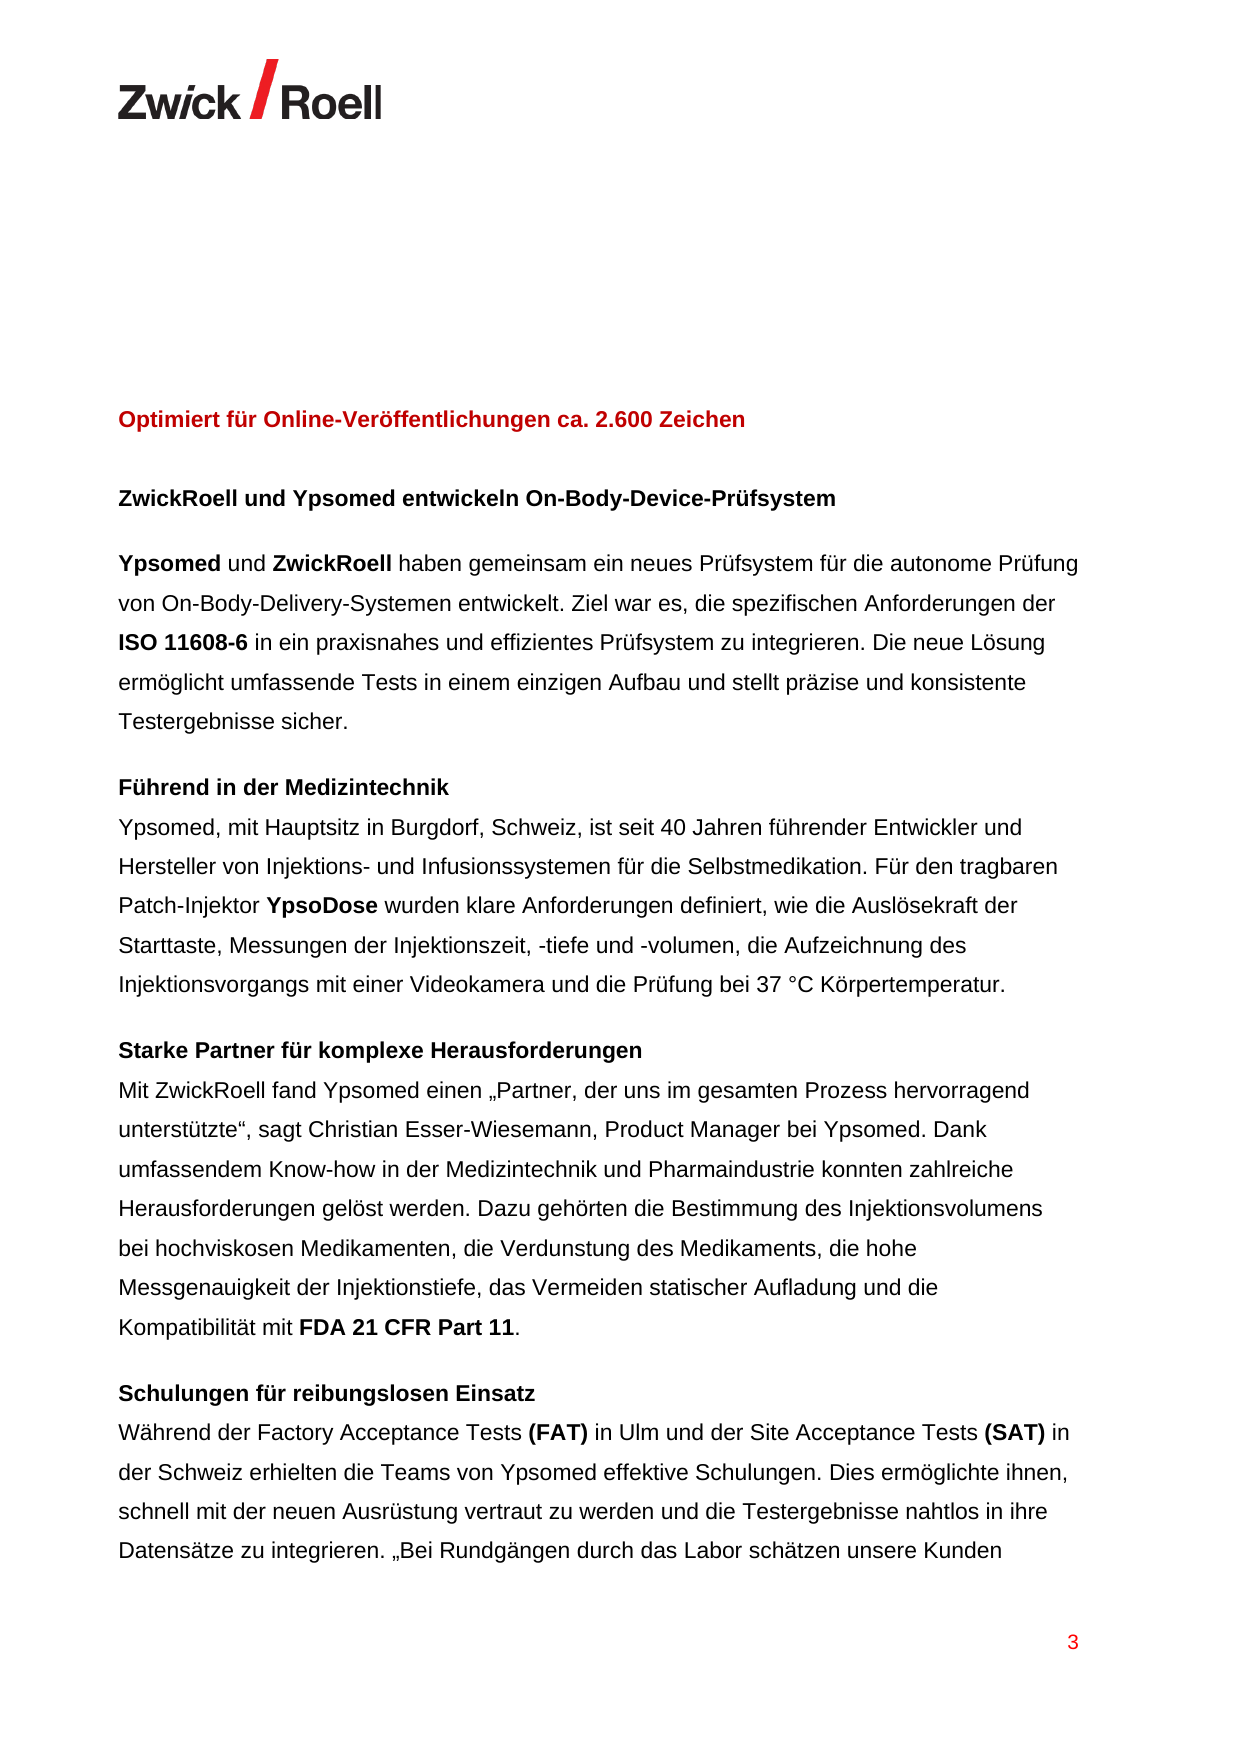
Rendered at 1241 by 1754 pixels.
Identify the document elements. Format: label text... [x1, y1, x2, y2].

text Optimiert für Online-Veröffentlichungen ca. 2.600 Zeichen [118, 406, 1078, 432]
text ZwickRoell und Ypsomed entwickeln On-Body-Device-Prüfsystem [118, 484, 1078, 511]
text Mit ZwickRoell fand Ypsomed einen „Partner, der uns im gesamten Prozess hervorragend unterstützte“, sagt Christian Esser-Wiesemann, Product Manager bei Ypsomed. Dank umfassendem Know-how in der Medizintechnik und Pharmaindustrie konnten zahlreiche Herausforderungen gelöst werden. Dazu gehörten die Bestimmung des Injektionsvolumens bei hochviskosen Medikamenten, die Verdunstung des Medikaments, die hohe Messgenauigkeit der Injektionstiefe, das Vermeiden statischer Aufladung und die Kompatibilität mit FDA 21 CFR Part 11. [118, 1077, 1078, 1340]
text Starke Partner für komplexe Herausforderungen [118, 1037, 1078, 1064]
text Führend in der Medizintechnik [118, 774, 1078, 800]
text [118, 1419, 1078, 1564]
text Ypsomed, mit Hauptsitz in Burgdorf, Schweiz, ist seit 40 Jahren führender Entwickler und Hersteller von Injektions- und Infusionssystemen für die Selbstmedikation. Für den tragbaren Patch-Injektor YpsoDose wurden klare Anforderungen definiert, wie die Auslösekraft der Starttaste, Messungen der Injektionszeit, -tiefe und -volumen, die Aufzeichnung des Injektionsvorgangs mit einer Videokamera und die Prüfung bei 37 °C Körpertemperatur. [118, 813, 1078, 998]
text Schulungen für reibungslosen Einsatz [118, 1379, 1078, 1406]
text Ypsomed und ZwickRoell haben gemeinsam ein neues Prüfsystem für die autonome Prüfung von On-Body-Delivery-Systemen entwickelt. Ziel war es, die spezifischen Anforderungen der ISO 11608-6 in ein praxisnahes und effizientes Prüfsystem zu integrieren. Die neue Lösung ermöglicht umfassende Tests in einem einzigen Aufbau und stellt präzise und konsistente Testergebnisse sicher. [118, 550, 1078, 734]
